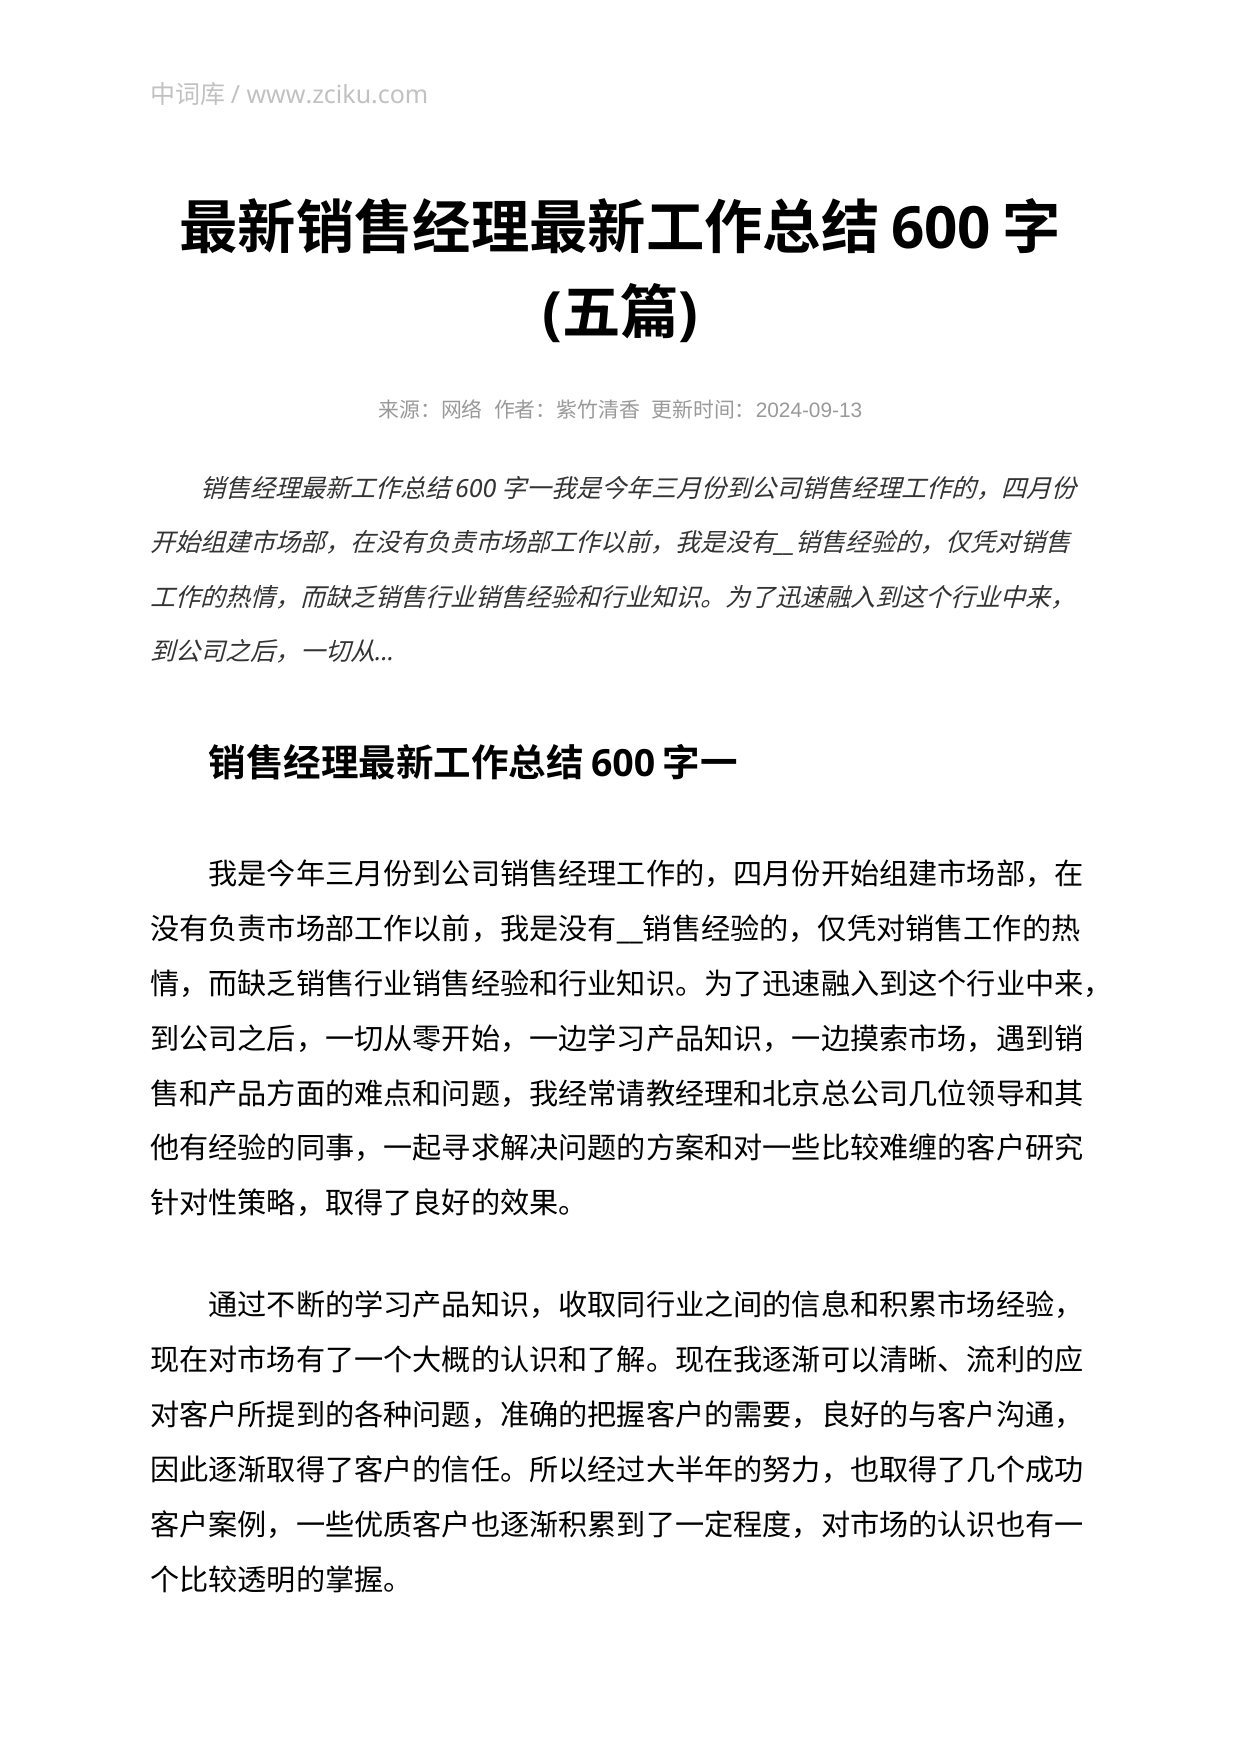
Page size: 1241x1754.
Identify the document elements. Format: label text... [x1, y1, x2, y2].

text 销售经理最新工作总结600字一我是今年三月份到公司销售经理工作的，四月份开始组建市场部，在没有负责市场部工作以前，我是没有__销售经验的，仅凭对销售工作的热情，而缺乏销售行业销售经验和行业知识。为了迅速融入到这个行业中来，到公司之后，一切从... [150, 468, 1090, 668]
text 来源：网络 作者：紫竹清香 更新时间：2024-09-13 [150, 398, 1090, 422]
text 我是今年三月份到公司销售经理工作的，四月份开始组建市场部，在没有负责市场部工作以前，我是没有__销售经验的，仅凭对销售工作的热情，而缺乏销售行业销售经验和行业知识。为了迅速融入到这个行业中来，到公司之后，一切从零开始，一边学习产品知识，一边摸索市场，遇到销售和产品方面的难点和问题，我经常请教经理和北京总公司几位领导和其他有经验的同事，一起寻求解决问题的方案和对一些比较难缠的客户研究针对性策略，取得了良好的效果。 [150, 851, 1090, 1222]
subtitle 最新销售经理最新工作总结600字(五篇) [150, 181, 1090, 351]
text 通过不断的学习产品知识，收取同行业之间的信息和积累市场经验，现在对市场有了一个大概的认识和了解。现在我逐渐可以清晰、流利的应对客户所提到的各种问题，准确的把握客户的需要，良好的与客户沟通，因此逐渐取得了客户的信任。所以经过大半年的努力，也取得了几个成功客户案例，一些优质客户也逐渐积累到了一定程度，对市场的认识也有一个比较透明的掌握。 [150, 1282, 1090, 1598]
text 销售经理最新工作总结600字一 [150, 733, 1090, 787]
